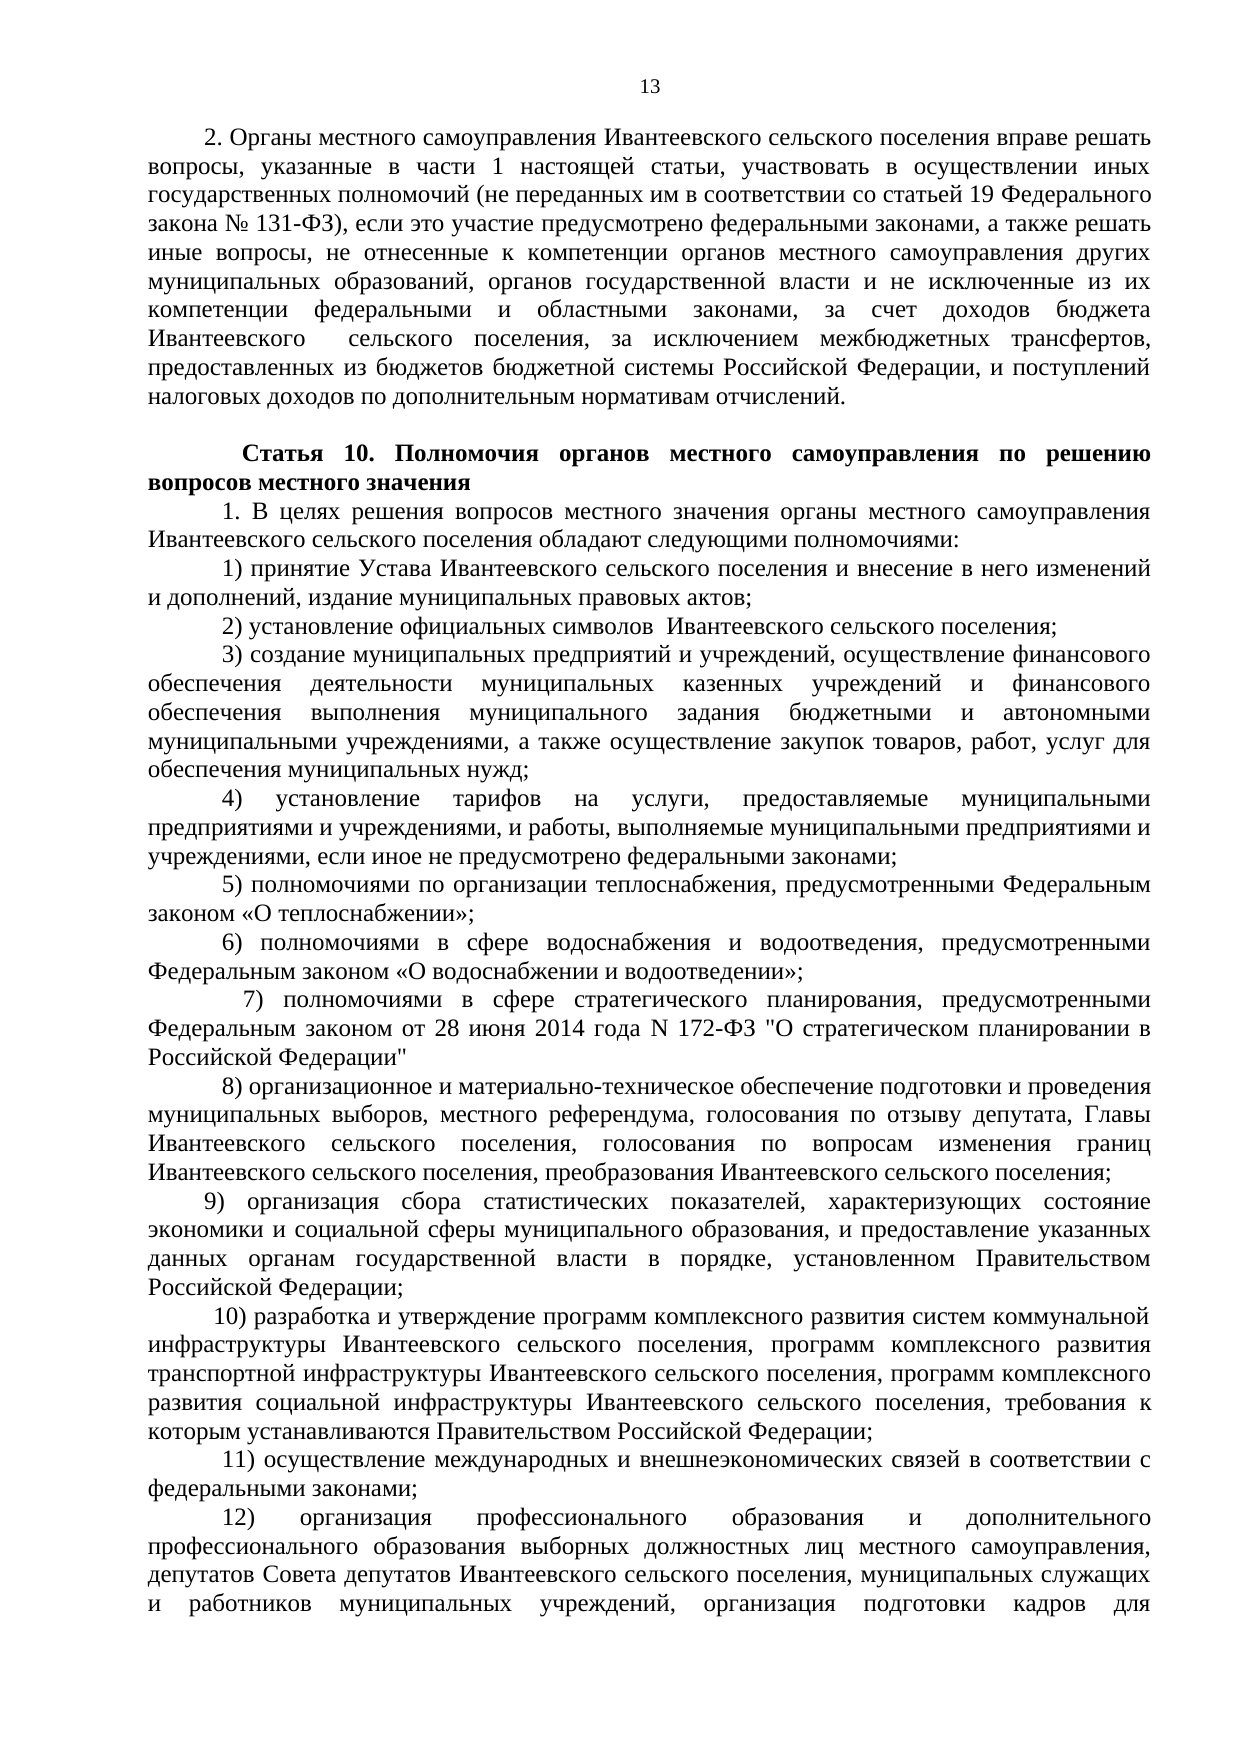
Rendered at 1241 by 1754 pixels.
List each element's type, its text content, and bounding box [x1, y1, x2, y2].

text 1. В целях решения вопросов местного значения органы местного самоуправления Ивантеевского сельского поселения обладают следующими полномочиями: [148, 496, 1152, 553]
text 6) полномочиями в сфере водоснабжения и водоотведения, предусмотренными Федеральным законом «О водоснабжении и водоотведении»; [148, 927, 1152, 984]
text 2) установление официальных символов Ивантеевского сельского поселения; [148, 611, 1152, 639]
text 9) организация сбора статистических показателей, характеризующих состояние экономики и социальной сферы муниципального образования, и предоставление указанных данных органам государственной власти в порядке, установленном Правительством Российской Федерации; [148, 1186, 1152, 1301]
text 2. Органы местного самоуправления Ивантеевского сельского поселения вправе решать вопросы, указанные в части 1 настоящей статьи, участвовать в осуществлении иных государственных полномочий (не переданных им в соответствии со статьей 19 Федерального закона № 131-ФЗ), если это участие предусмотрено федеральными законами, а также решать иные вопросы, не отнесенные к компетенции органов местного самоуправления других муниципальных образований, органов государственной власти и не исключенные из их компетенции федеральными и областными законами, за счет доходов бюджета Ивантеевского сельского поселения, за исключением межбюджетных трансфертов, предоставленных из бюджетов бюджетной системы Российской Федерации, и поступлений налоговых доходов по дополнительным нормативам отчислений. [148, 122, 1152, 409]
text 4) установление тарифов на услуги, предоставляемые муниципальными предприятиями и учреждениями, и работы, выполняемые муниципальными предприятиями и учреждениями, если иное не предусмотрено федеральными законами; [148, 783, 1152, 869]
text 3) создание муниципальных предприятий и учреждений, осуществление финансового обеспечения деятельности муниципальных казенных учреждений и финансового обеспечения выполнения муниципального задания бюджетными и автономными муниципальными учреждениями, а также осуществление закупок товаров, работ, услуг для обеспечения муниципальных нужд; [148, 639, 1152, 783]
text 8) организационное и материально-техническое обеспечение подготовки и проведения муниципальных выборов, местного референдума, голосования по отзыву депутата, Главы Ивантеевского сельского поселения, голосования по вопросам изменения границ Ивантеевского сельского поселения, преобразования Ивантеевского сельского поселения; [148, 1071, 1152, 1186]
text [148, 1502, 1152, 1617]
text Статья 10. Полномочия органов местного самоуправления по решению вопросов местного значения [148, 438, 1152, 496]
text 10) разработка и утверждение программ комплексного развития систем коммунальной инфраструктуры Ивантеевского сельского поселения, программ комплексного развития транспортной инфраструктуры Ивантеевского сельского поселения, программ комплексного развития социальной инфраструктуры Ивантеевского сельского поселения, требования к которым устанавливаются Правительством Российской Федерации; [148, 1301, 1152, 1444]
text 1) принятие Устава Ивантеевского сельского поселения и внесение в него изменений и дополнений, издание муниципальных правовых актов; [148, 553, 1152, 611]
text 5) полномочиями по организации теплоснабжения, предусмотренными Федеральным законом «О теплоснабжении»; [148, 869, 1152, 927]
text 11) осуществление международных и внешнеэкономических связей в соответствии с федеральными законами; [148, 1444, 1152, 1502]
text 7) полномочиями в сфере стратегического планирования, предусмотренными Федеральным законом от 28 июня 2014 года N 172-ФЗ "О стратегическом планировании в Российской Федерации" [148, 984, 1152, 1071]
